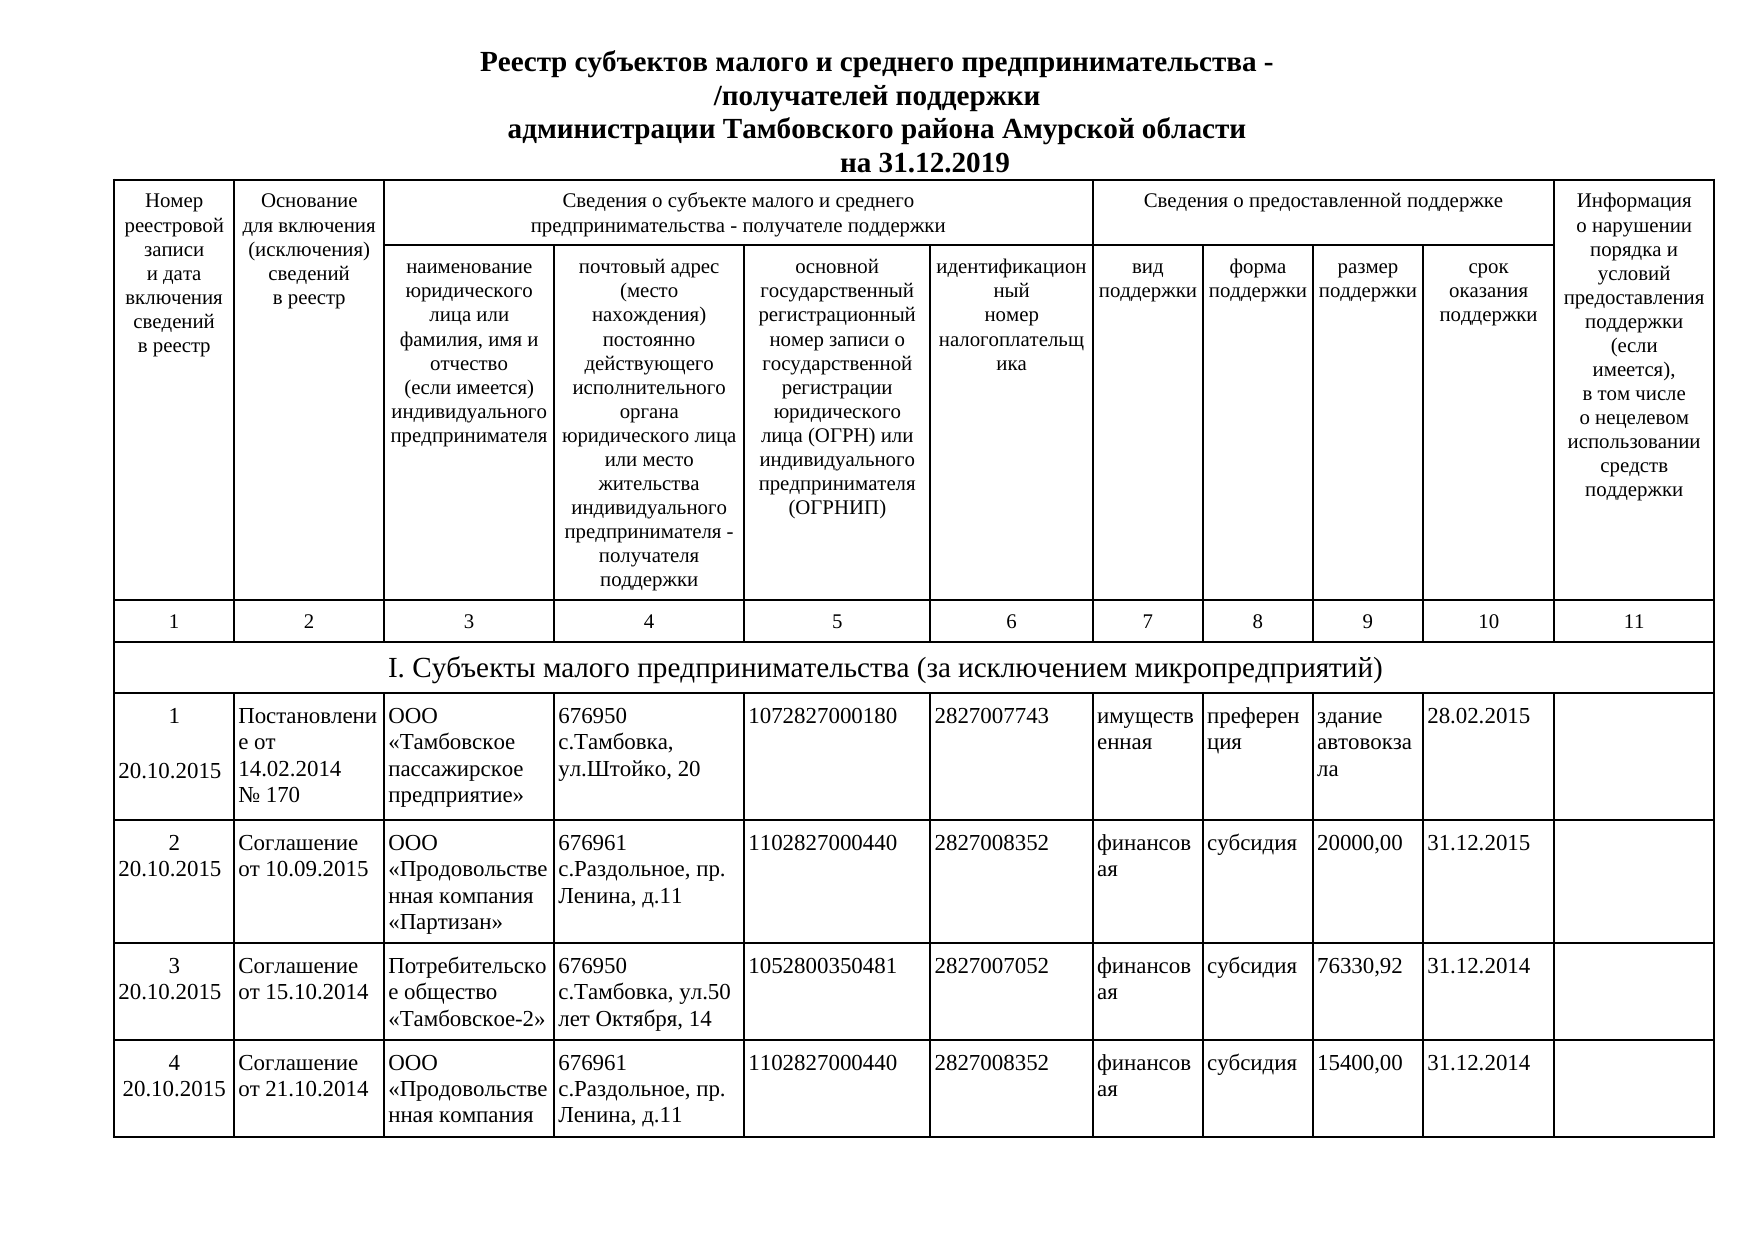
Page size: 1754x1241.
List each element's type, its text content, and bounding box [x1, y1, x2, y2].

table_cell преференция [1204, 694, 1312, 819]
table_cell финансовая [1094, 944, 1202, 1039]
table_cell 31.12.2015 [1424, 821, 1553, 942]
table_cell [555, 1041, 743, 1136]
table_cell 676950 с.Тамбовка, ул.50 лет Октября, 14 [555, 944, 743, 1039]
table_cell размер поддержки [1314, 246, 1422, 599]
table_header Информация о нарушении порядка и условий предоставления поддержки (если имеется), в том числе о нецелевом использовании средств поддержки [1555, 181, 1713, 599]
table_cell 4 [555, 601, 743, 641]
table_cell 1052800350481 [745, 944, 929, 1039]
table_cell ООО «Продовольственная компания «Партизан» [385, 821, 553, 942]
table_cell 10 [1424, 601, 1553, 641]
table_cell 8 [1204, 601, 1312, 641]
table_cell финансовая [1094, 821, 1202, 942]
table_cell [1555, 694, 1713, 819]
table_cell 31.12.2014 [1424, 944, 1553, 1039]
table_cell срок оказания поддержки [1424, 246, 1553, 599]
table_cell I. Субъекты малого предпринимательства (за исключением микропредприятий) [115, 643, 1713, 692]
table_cell субсидия [1204, 1041, 1312, 1136]
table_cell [235, 1041, 383, 1136]
table_cell 2827007052 [931, 944, 1092, 1039]
table_cell 676950 с.Тамбовка, ул.Штойко, 20 [555, 694, 743, 819]
table_cell 28.02.2015 [1424, 694, 1553, 819]
table_cell 7 [1094, 601, 1202, 641]
table_cell 2 20.10.2015 [115, 821, 233, 942]
table_cell основной государственный регистрационный номер записи о государственной регистрации юридического лица (ОГРН) или индивидуального предпринимателя (ОГРНИП) [745, 246, 929, 599]
table_cell 676961 с.Раздольное, пр. Ленина, д.11 [555, 821, 743, 942]
table_cell 1 [115, 601, 233, 641]
table_cell форма поддержки [1204, 246, 1312, 599]
table_header Сведения о предоставленной поддержке [1094, 181, 1553, 244]
table_cell вид поддержки [1094, 246, 1202, 599]
table_cell Постановление от 14.02.2014 № 170 [235, 694, 383, 819]
table_cell 76330,92 [1314, 944, 1422, 1039]
table_cell ООО «Тамбовское пассажирское предприятие» [385, 694, 553, 819]
table_cell субсидия [1204, 821, 1312, 942]
table_cell 4 20.10.2015 [115, 1041, 233, 1136]
table_cell почтовый адрес (место нахождения) постоянно действующего исполнительного органа юридического лица или место жительства индивидуального предпринимателя - получателя поддержки [555, 246, 743, 599]
table_cell имущественная [1094, 694, 1202, 819]
table_cell [1555, 1041, 1713, 1136]
table_cell 1102827000440 [745, 821, 929, 942]
table_cell Соглашение от 10.09.2015 [235, 821, 383, 942]
table_cell 11 [1555, 601, 1713, 641]
table_cell идентификационный номер налогоплательщика [931, 246, 1092, 599]
table_cell 9 [1314, 601, 1422, 641]
table_cell 5 [745, 601, 929, 641]
table_cell [1555, 821, 1713, 942]
table_cell здание автовокзала [1314, 694, 1422, 819]
text на 31.12.2019 [118, 145, 1636, 178]
table_cell 2827008352 [931, 1041, 1092, 1136]
table_cell 2827007743 [931, 694, 1092, 819]
table_cell 6 [931, 601, 1092, 641]
table_cell финансовая [1094, 1041, 1202, 1136]
table_cell субсидия [1204, 944, 1312, 1039]
table_cell [1555, 944, 1713, 1039]
title Реестр субъектов малого и среднего предпринимательства - [118, 44, 1636, 78]
table_header Сведения о субъекте малого и среднего предпринимательства - получателе поддержки [385, 181, 1092, 244]
table_cell Соглашение от 15.10.2014 [235, 944, 383, 1039]
table_cell Потребительское общество «Тамбовское-2» [385, 944, 553, 1039]
table_cell 20000,00 [1314, 821, 1422, 942]
table_cell 1 20.10.2015 [115, 694, 233, 819]
table_header Номер реестровой записи и дата включения сведений в реестр [115, 181, 233, 599]
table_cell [385, 1041, 553, 1136]
table_cell 3 [385, 601, 553, 641]
table_cell 2827008352 [931, 821, 1092, 942]
table_header Основание для включения (исключения) сведений в реестр [235, 181, 383, 599]
table_cell 15400,00 [1314, 1041, 1422, 1136]
title /получателей поддержки [118, 78, 1636, 111]
table_cell 3 20.10.2015 [115, 944, 233, 1039]
table_cell 31.12.2014 [1424, 1041, 1553, 1136]
table_cell 1072827000180 [745, 694, 929, 819]
table_cell наименование юридического лица или фамилия, имя и отчество (если имеется) индивидуального предпринимателя [385, 246, 553, 599]
table_cell 2 [235, 601, 383, 641]
table_cell 1102827000440 [745, 1041, 929, 1136]
title администрации Тамбовского района Амурской области [118, 111, 1636, 145]
